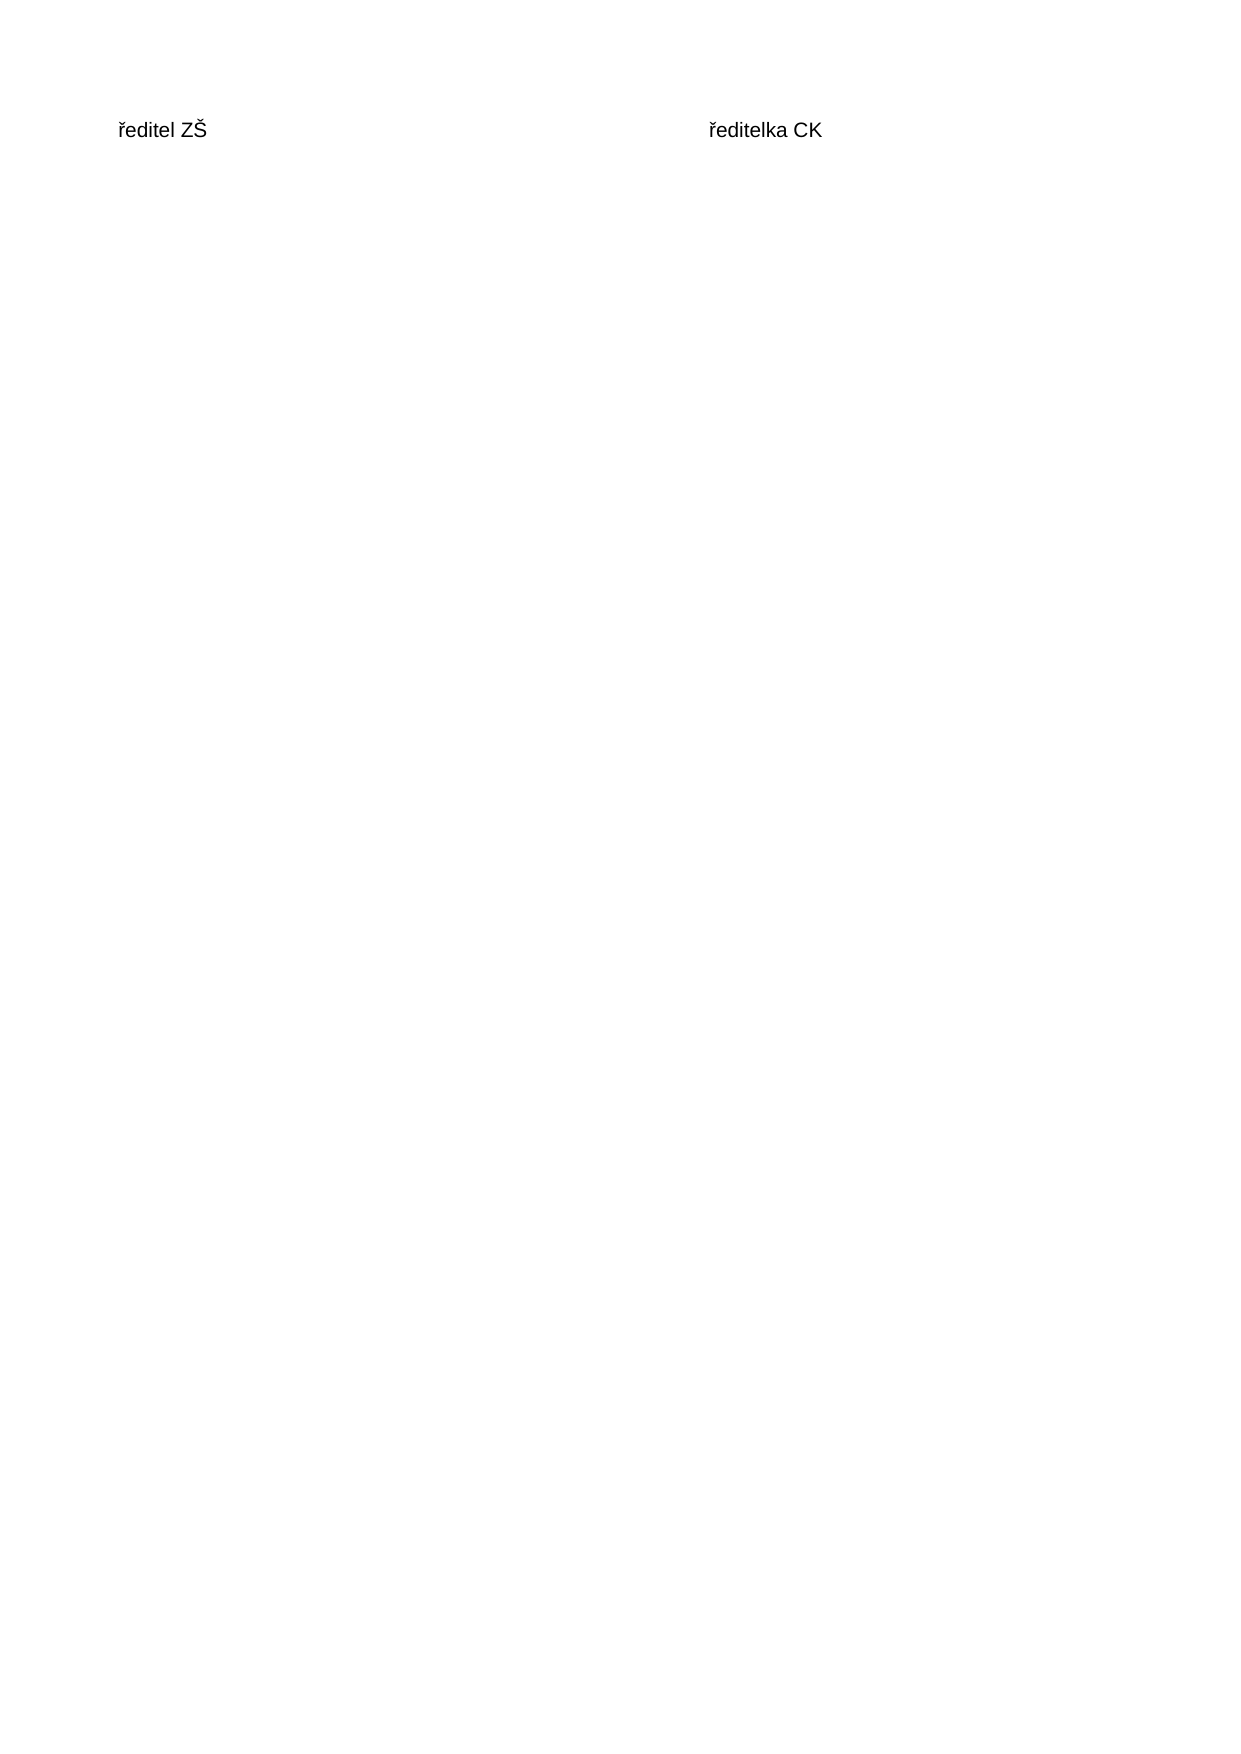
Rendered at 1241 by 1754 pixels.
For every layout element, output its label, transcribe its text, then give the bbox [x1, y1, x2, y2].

text ředitel ZŠ ředitelka CK [118, 118, 1122, 142]
